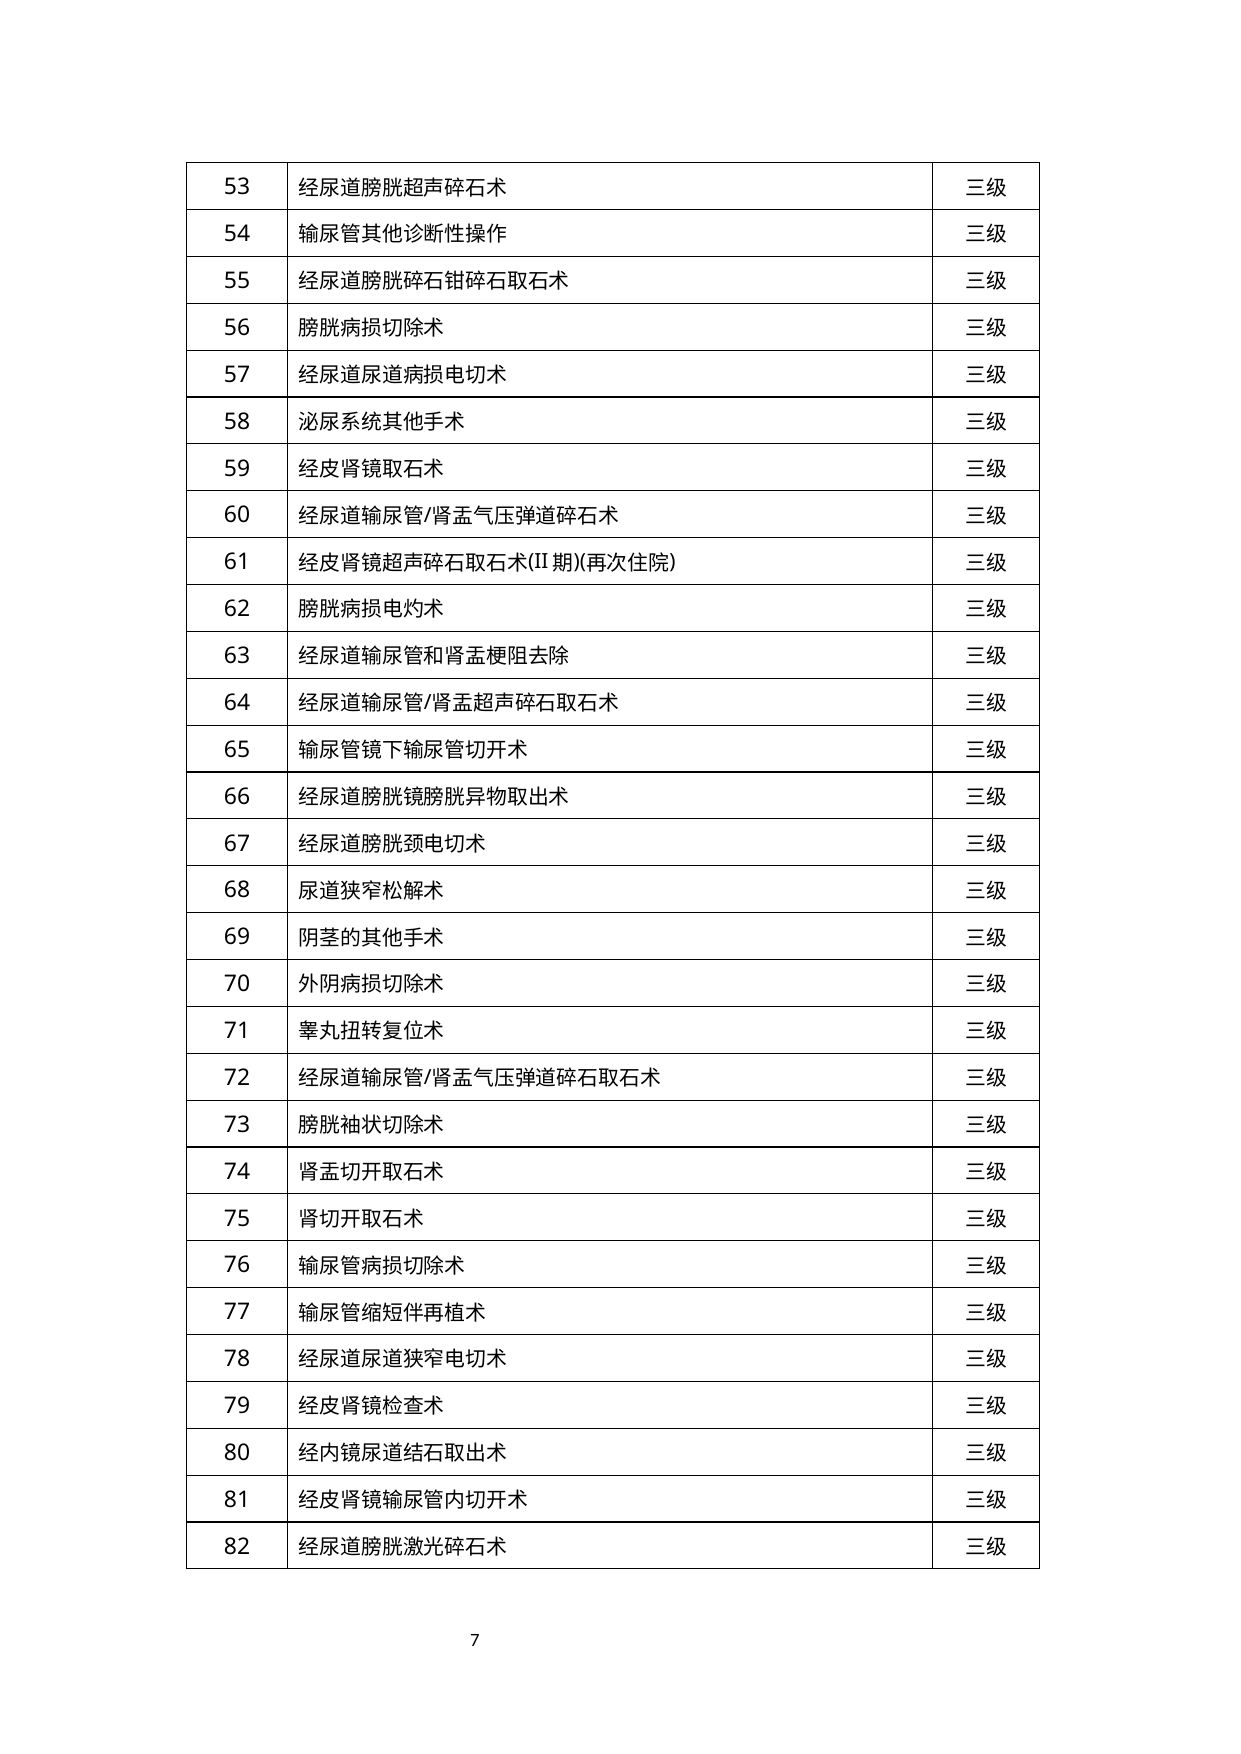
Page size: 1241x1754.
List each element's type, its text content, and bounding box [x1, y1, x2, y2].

table_cell 64 [187, 679, 287, 724]
table_cell 60 [187, 491, 287, 537]
table_cell 经尿道膀胱镜膀胱异物取出术 [288, 773, 932, 818]
table_cell 输尿管其他诊断性操作 [288, 210, 932, 256]
table_cell 72 [187, 1054, 287, 1099]
table_cell 56 [187, 304, 287, 349]
table_cell 三级 [933, 304, 1039, 349]
table_cell 三级 [933, 1194, 1039, 1240]
table_cell 58 [187, 398, 287, 443]
table_cell 82 [187, 1523, 287, 1568]
table_cell 73 [187, 1101, 287, 1146]
table_cell 外阴病损切除术 [288, 960, 932, 1006]
table_cell 睾丸扭转复位术 [288, 1007, 932, 1053]
table_cell 三级 [933, 585, 1039, 631]
table_cell 三级 [933, 210, 1039, 256]
table_cell 经尿道膀胱激光碎石术 [288, 1523, 932, 1568]
table_cell 三级 [933, 1148, 1039, 1193]
table_cell 经尿道输尿管/肾盂超声碎石取石术 [288, 679, 932, 724]
table_cell 三级 [933, 351, 1039, 396]
table_cell 54 [187, 210, 287, 256]
table_cell 经皮肾镜超声碎石取石术(II期)(再次住院) [288, 538, 932, 584]
table_cell 经尿道输尿管/肾盂气压弹道碎石术 [288, 491, 932, 537]
table_cell 经内镜尿道结石取出术 [288, 1429, 932, 1474]
table_cell 81 [187, 1476, 287, 1521]
table_cell 74 [187, 1148, 287, 1193]
table_cell 膀胱袖状切除术 [288, 1101, 932, 1146]
table_cell 三级 [933, 398, 1039, 443]
table_cell 77 [187, 1288, 287, 1334]
table_cell 膀胱病损切除术 [288, 304, 932, 349]
table_cell 肾切开取石术 [288, 1194, 932, 1240]
table_cell 输尿管缩短伴再植术 [288, 1288, 932, 1334]
table_cell 66 [187, 773, 287, 818]
table_cell 70 [187, 960, 287, 1006]
table_cell 经尿道膀胱碎石钳碎石取石术 [288, 257, 932, 303]
table_cell 三级 [933, 538, 1039, 584]
table_cell 三级 [933, 257, 1039, 303]
table_cell 三级 [933, 1101, 1039, 1146]
table_cell 经尿道膀胱颈电切术 [288, 819, 932, 865]
table_cell 经尿道输尿管和肾盂梗阻去除 [288, 632, 932, 678]
table_cell 71 [187, 1007, 287, 1053]
table_cell 三级 [933, 632, 1039, 678]
table_cell 经皮肾镜取石术 [288, 444, 932, 490]
table_cell 三级 [933, 491, 1039, 537]
table_cell 三级 [933, 1241, 1039, 1287]
table_cell 三级 [933, 1054, 1039, 1099]
table_cell 80 [187, 1429, 287, 1474]
table_cell 经尿道尿道病损电切术 [288, 351, 932, 396]
table_cell 63 [187, 632, 287, 678]
table_cell 65 [187, 726, 287, 771]
table_cell 三级 [933, 913, 1039, 959]
table_cell 61 [187, 538, 287, 584]
table_cell 膀胱病损电灼术 [288, 585, 932, 631]
table_cell 三级 [933, 1429, 1039, 1474]
table_cell 三级 [933, 773, 1039, 818]
table_cell 三级 [933, 819, 1039, 865]
table_cell 三级 [933, 1335, 1039, 1381]
table_cell 69 [187, 913, 287, 959]
table_cell 阴茎的其他手术 [288, 913, 932, 959]
table_cell 输尿管镜下输尿管切开术 [288, 726, 932, 771]
table_cell 输尿管病损切除术 [288, 1241, 932, 1287]
table_cell 三级 [933, 163, 1039, 209]
table_cell 75 [187, 1194, 287, 1240]
table_cell 三级 [933, 444, 1039, 490]
table_cell 三级 [933, 1476, 1039, 1521]
table_cell 泌尿系统其他手术 [288, 398, 932, 443]
table_cell 经尿道尿道狭窄电切术 [288, 1335, 932, 1381]
table_cell 57 [187, 351, 287, 396]
table_cell 55 [187, 257, 287, 303]
table_cell 三级 [933, 726, 1039, 771]
table_cell 67 [187, 819, 287, 865]
table_cell 三级 [933, 960, 1039, 1006]
table_cell 经皮肾镜检查术 [288, 1382, 932, 1428]
table_cell 肾盂切开取石术 [288, 1148, 932, 1193]
table_cell 三级 [933, 866, 1039, 912]
table_cell 59 [187, 444, 287, 490]
table_cell 经皮肾镜输尿管内切开术 [288, 1476, 932, 1521]
table_cell 76 [187, 1241, 287, 1287]
table_cell 三级 [933, 1523, 1039, 1568]
table_cell 三级 [933, 1382, 1039, 1428]
table_cell 三级 [933, 679, 1039, 724]
table_cell 经尿道膀胱超声碎石术 [288, 163, 932, 209]
table_cell 三级 [933, 1288, 1039, 1334]
table_cell 三级 [933, 1007, 1039, 1053]
table_cell 78 [187, 1335, 287, 1381]
table_cell 53 [187, 163, 287, 209]
table_cell 62 [187, 585, 287, 631]
table_cell 尿道狭窄松解术 [288, 866, 932, 912]
table_cell 68 [187, 866, 287, 912]
table_cell 经尿道输尿管/肾盂气压弹道碎石取石术 [288, 1054, 932, 1099]
table_cell 79 [187, 1382, 287, 1428]
